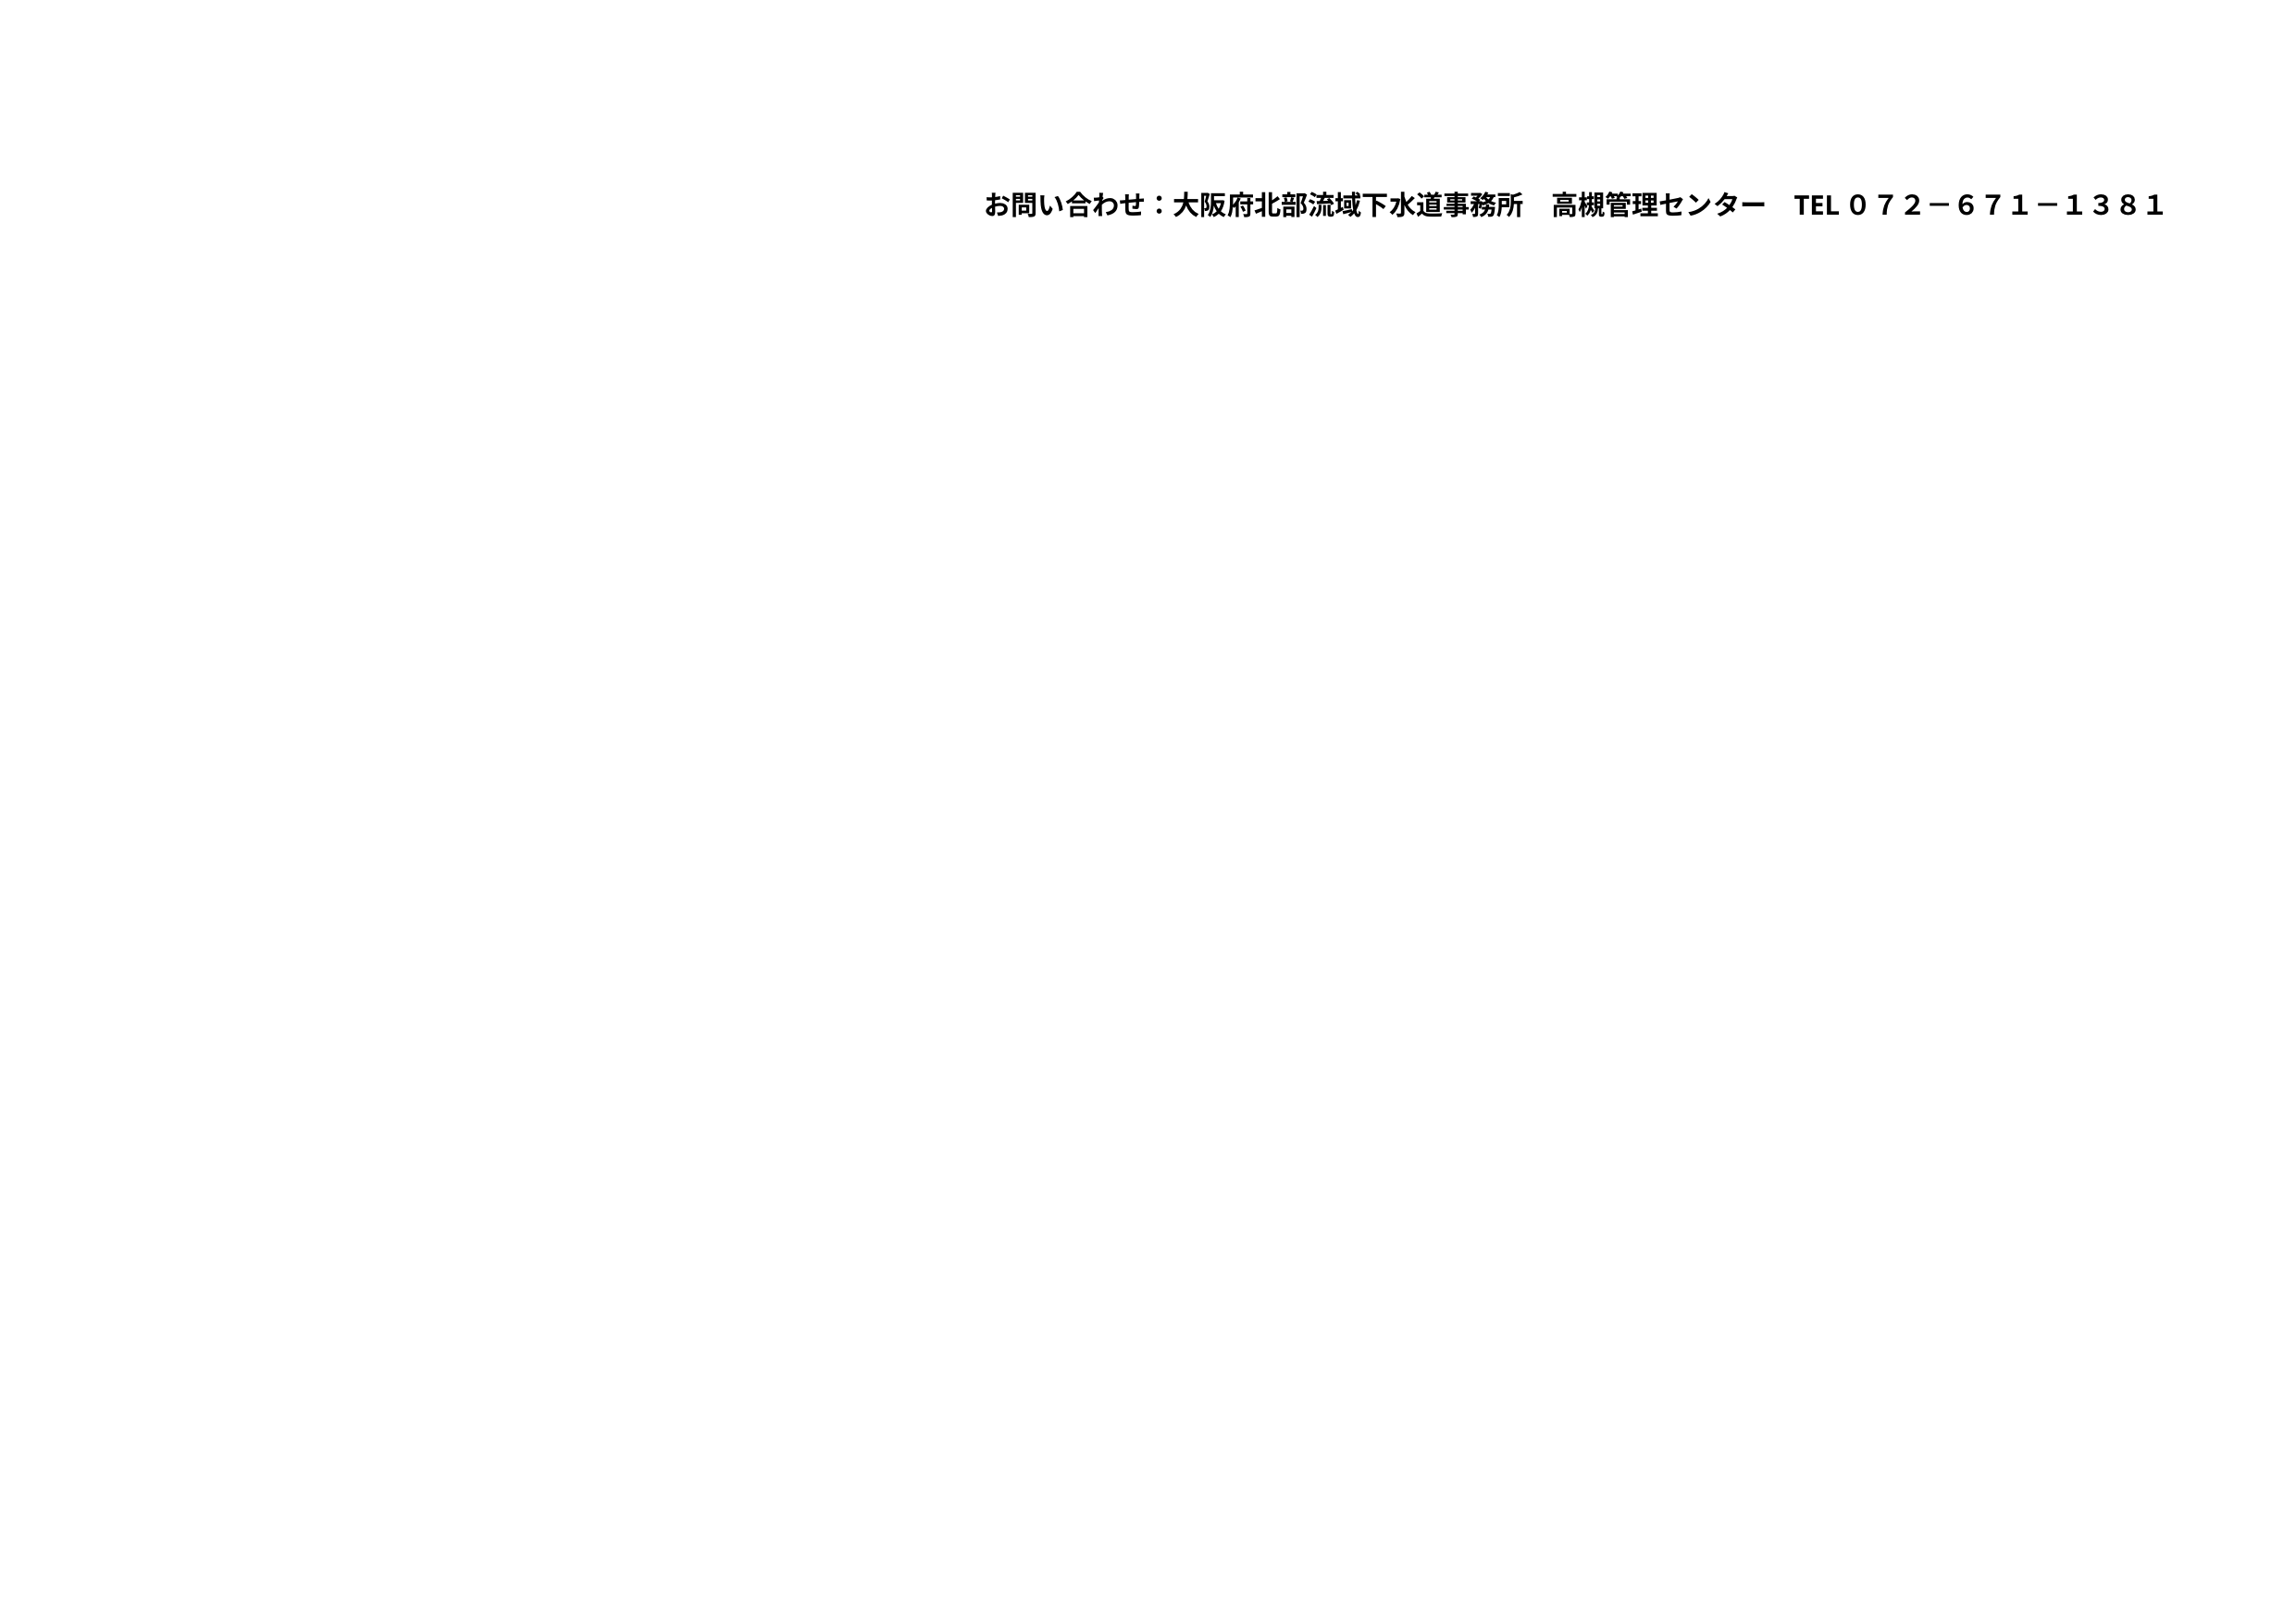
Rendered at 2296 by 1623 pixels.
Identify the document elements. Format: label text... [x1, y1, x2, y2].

text お問い合わせ：大阪府北部流域下水道事務所 高槻管理センター TEL０７２－６７１－１３８１ [164, 168, 2173, 238]
